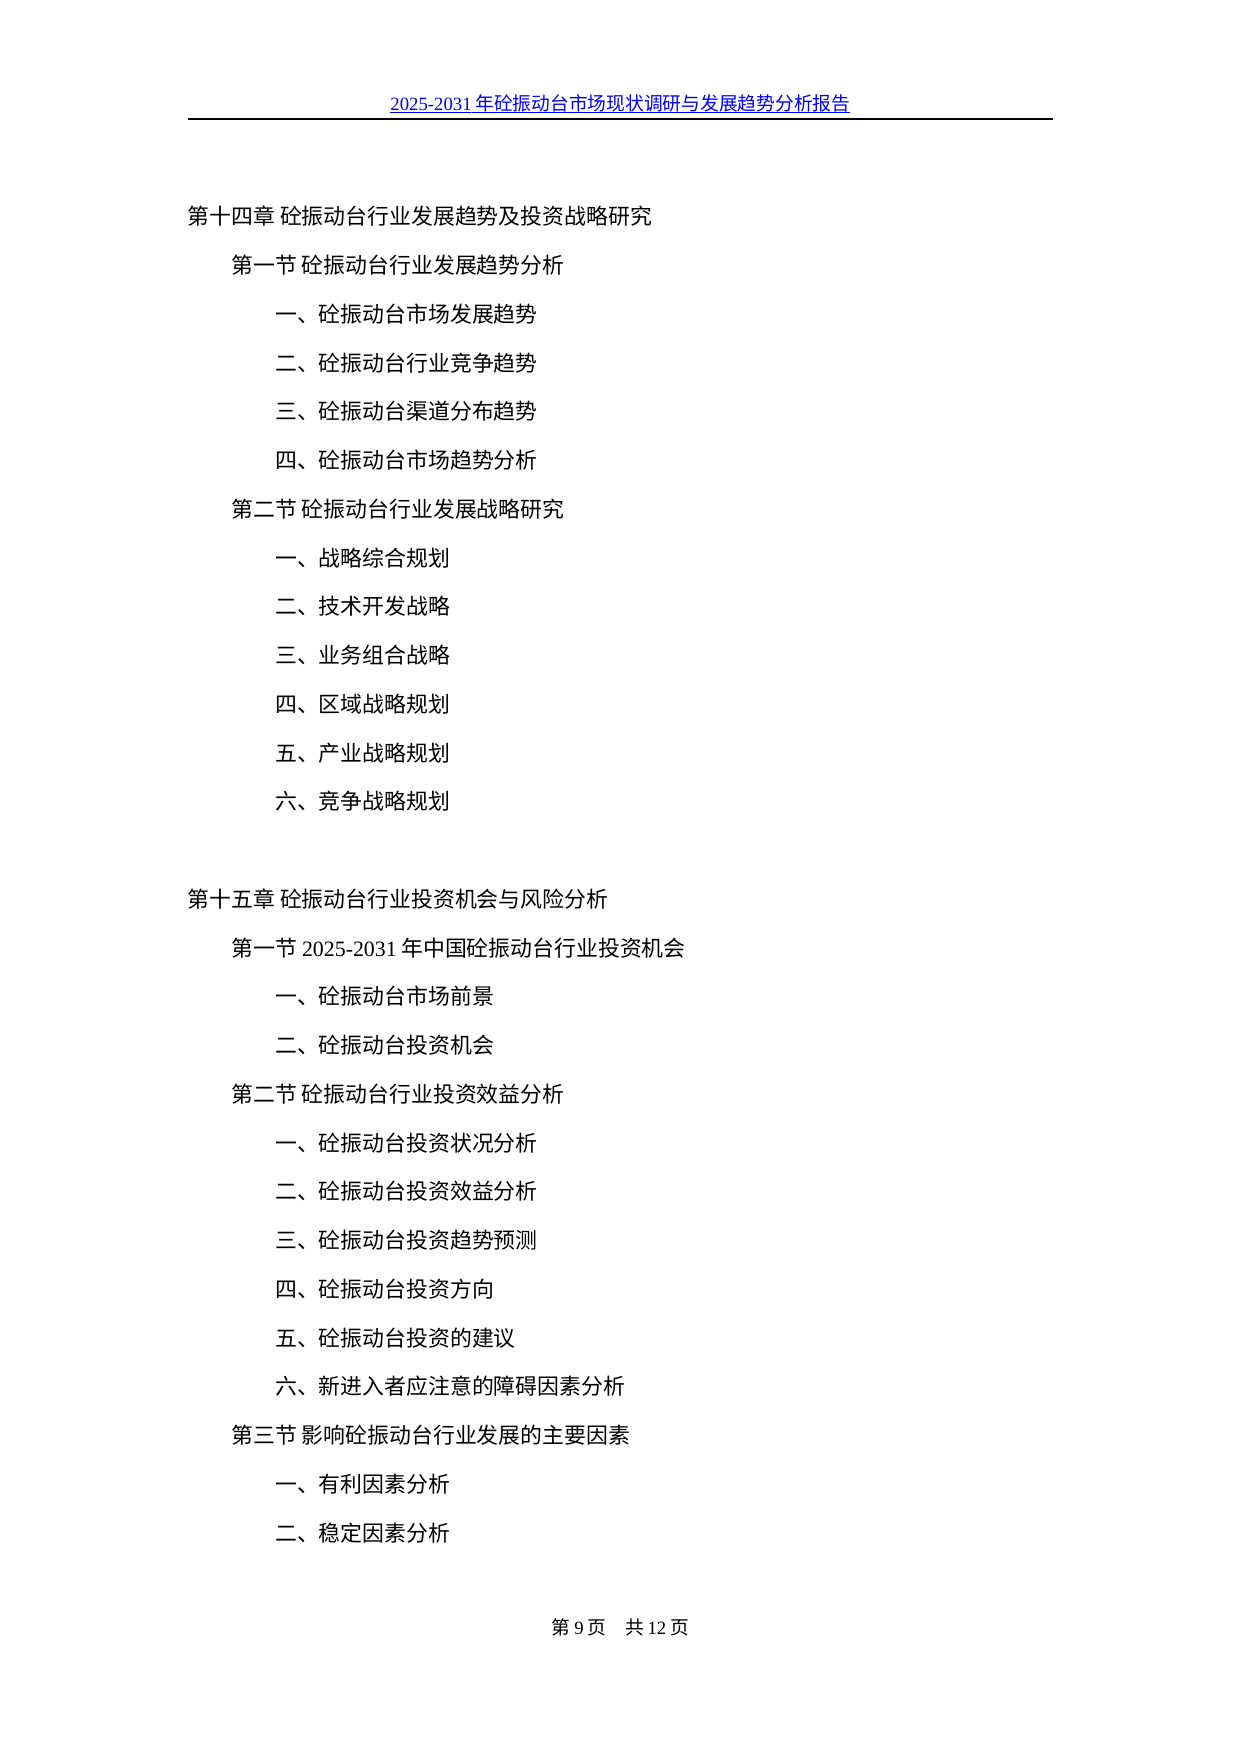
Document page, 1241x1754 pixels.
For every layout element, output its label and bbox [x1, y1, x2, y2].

text [187, 150, 1053, 1548]
